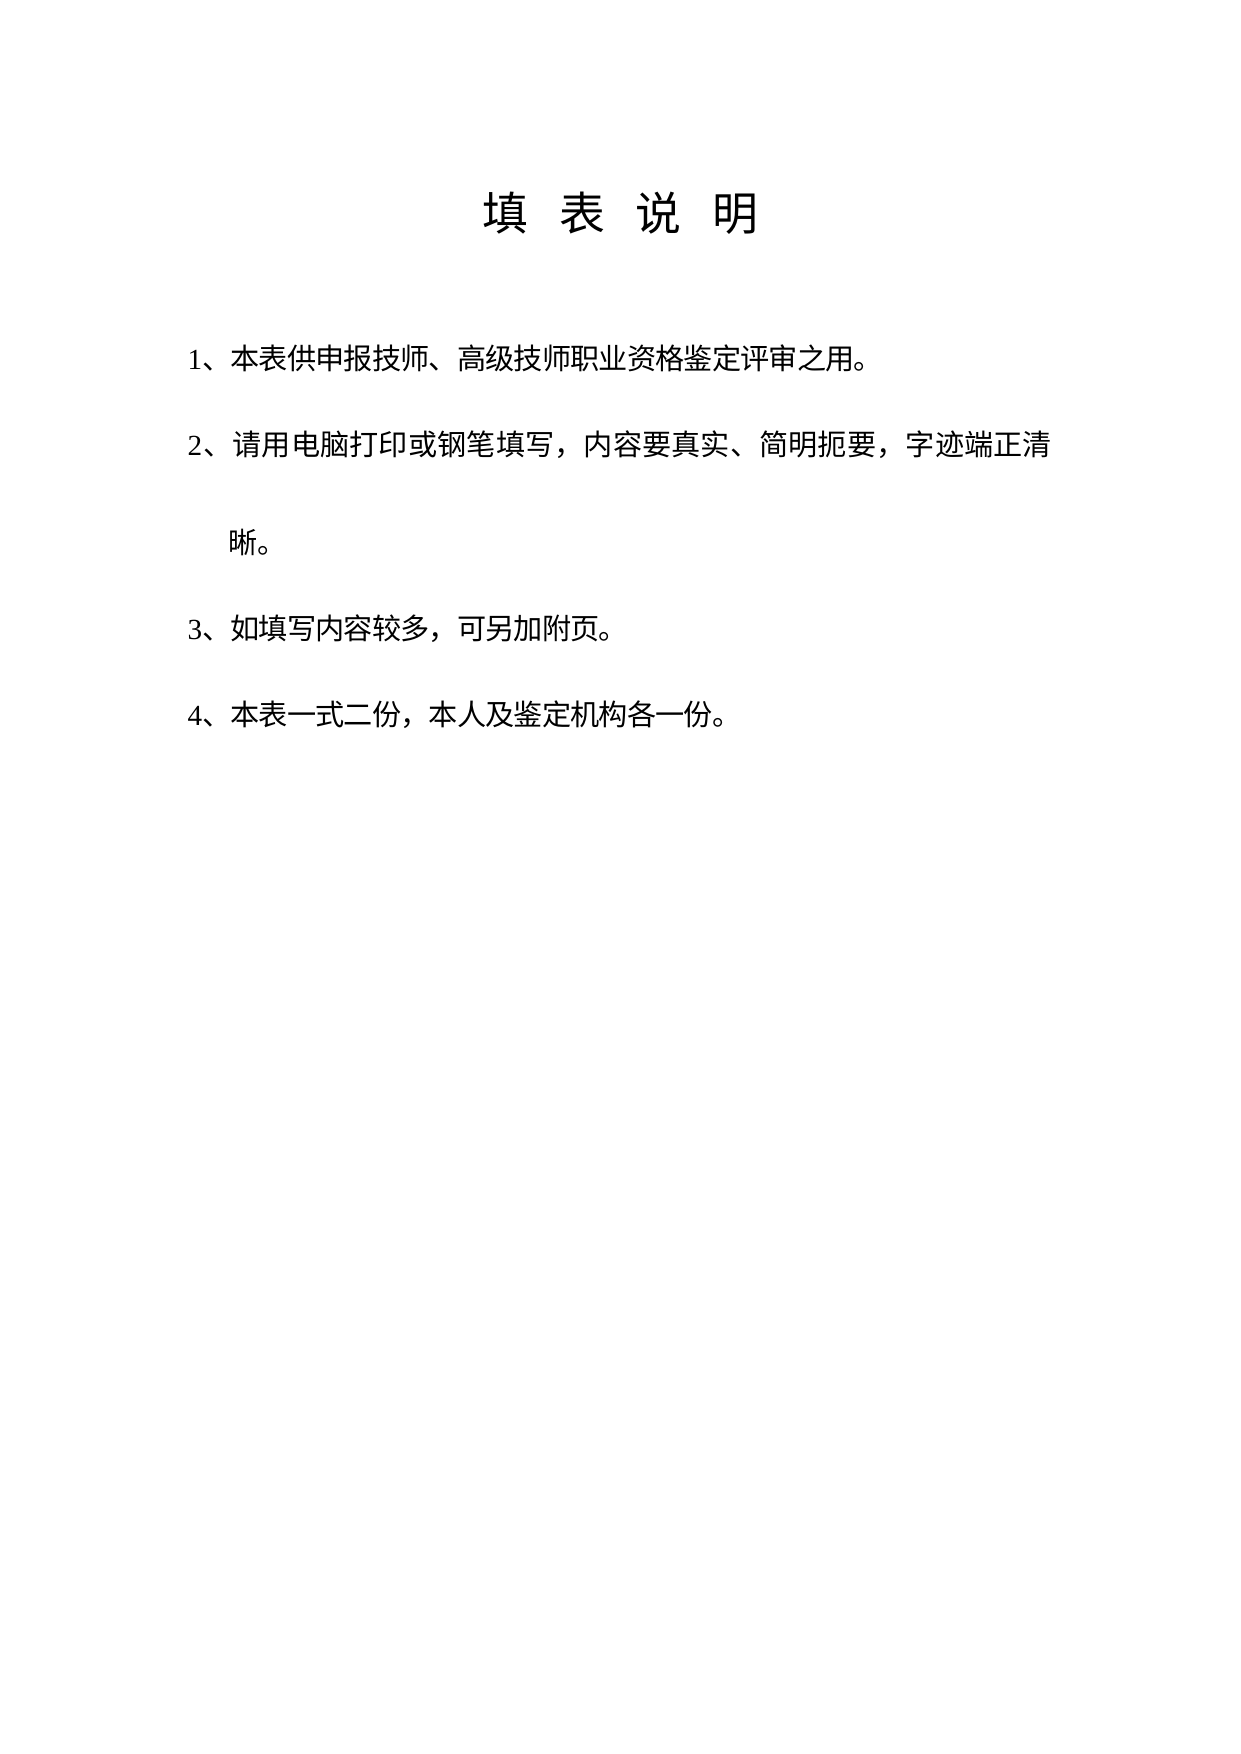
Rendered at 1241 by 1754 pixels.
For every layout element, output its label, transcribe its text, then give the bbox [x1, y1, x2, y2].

text 填 表 说 明 [187, 162, 1053, 259]
text 1、本表供申报技师、高级技师职业资格鉴定评审之用。 [187, 324, 1053, 389]
text 3、如填写内容较多，可另加附页。 [187, 594, 1053, 659]
text 4、本表一式二份，本人及鉴定机构各一份。 [187, 680, 1053, 745]
text 2、请用电脑打印或钢笔填写，内容要真实、简明扼要，字迹端正清晰。 [187, 411, 1053, 573]
